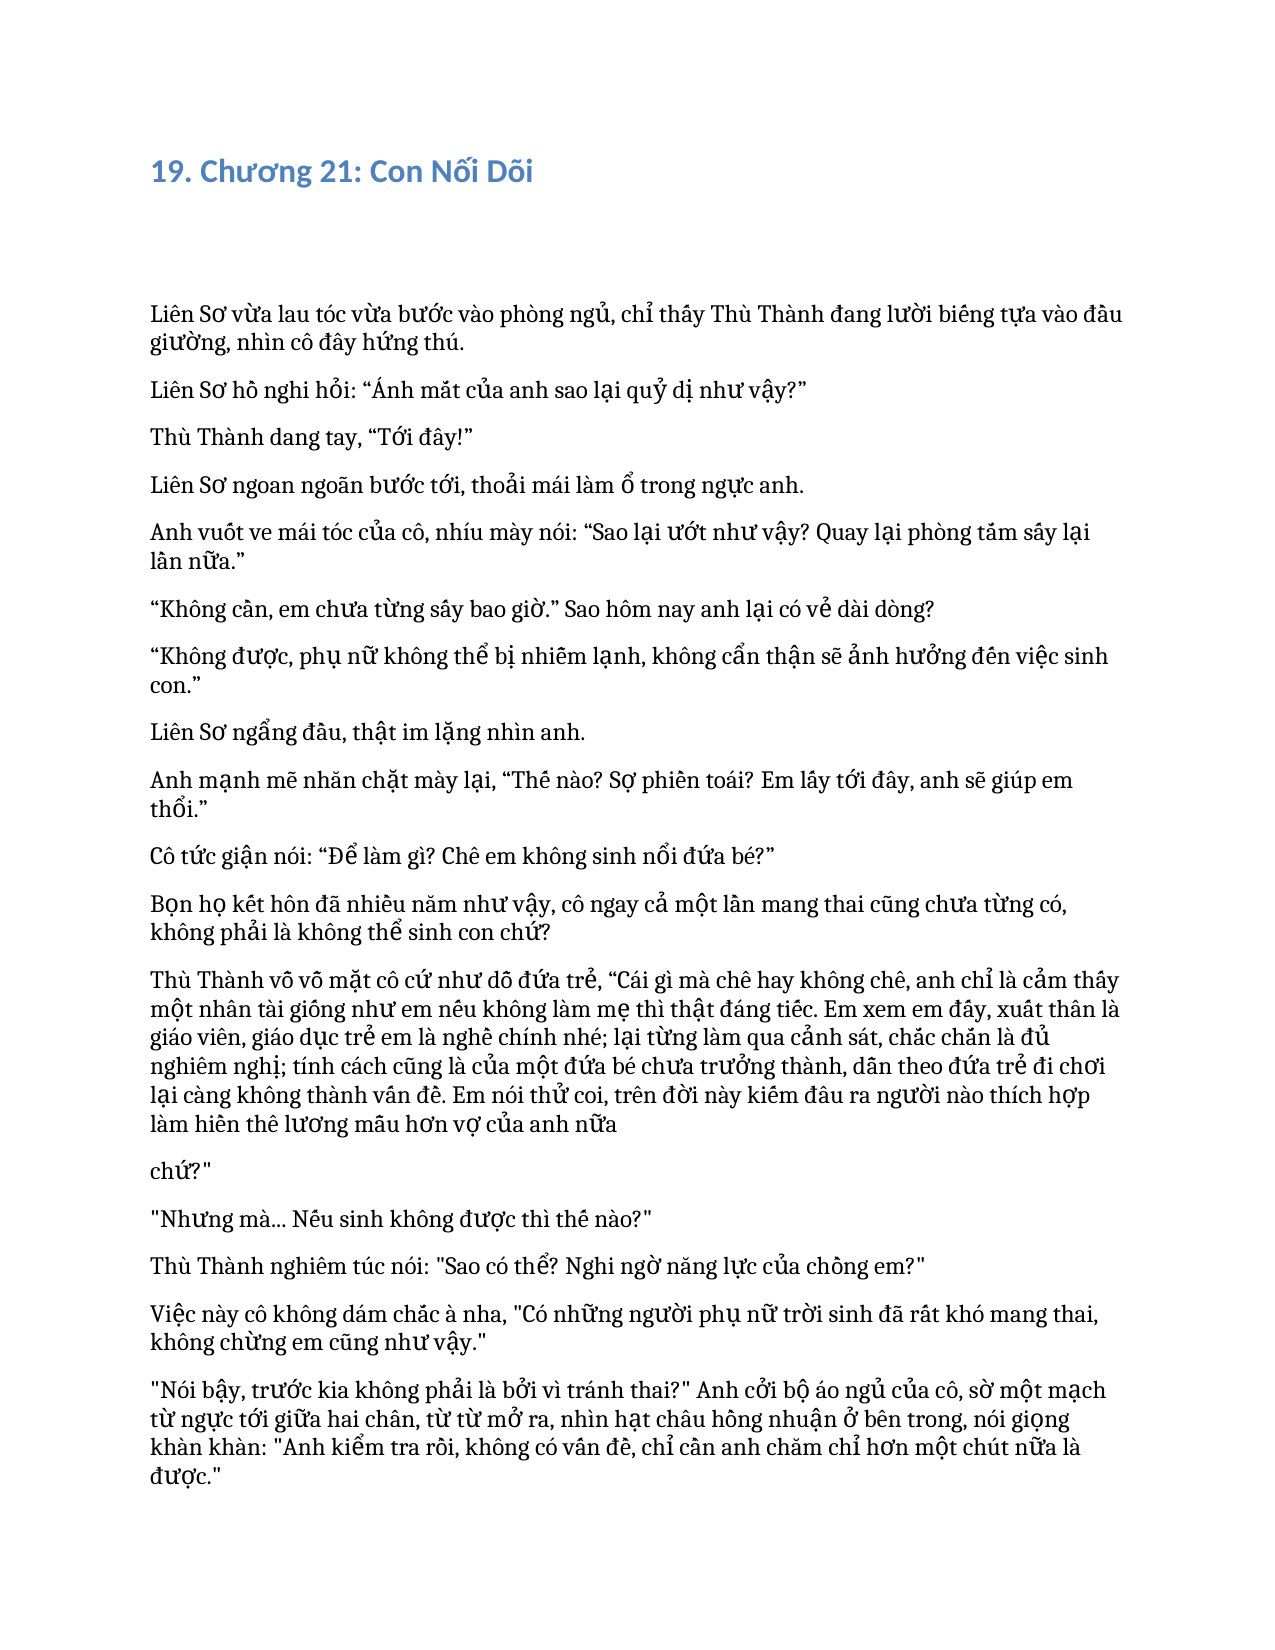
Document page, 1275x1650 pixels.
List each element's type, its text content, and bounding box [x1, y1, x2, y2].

text Thù Thành vỗ vỗ mặt cô cứ như dỗ đứa trẻ, “Cái gì mà chê hay không chê, anh chỉ là cảm thấy một nhân tài giống như em nếu không làm mẹ thì thật đáng tiếc. Em xem em đấy, xuất thân là giáo viên, giáo dục trẻ em là nghề chính nhé; lại từng làm qua cảnh sát, chắc chắn là đủ nghiêm nghị; tính cách cũng là của một đứa bé chưa trưởng thành, dẫn theo đứa trẻ đi chơi lại càng không thành vấn đề. Em nói thử coi, trên đời này kiếm đâu ra người nào thích hợp làm hiền thê lương mẫu hơn vợ của anh nữa [150, 966, 1125, 1138]
subtitle 19. Chương 21: Con Nối Dõi [150, 150, 1125, 191]
text Anh vuốt ve mái tóc của cô, nhíu mày nói: “Sao lại ướt như vậy? Quay lại phòng tắm sấy lại lần nữa.” [150, 518, 1125, 576]
text “Không được, phụ nữ không thể bị nhiễm lạnh, không cẩn thận sẽ ảnh hưởng đến việc sinh con.” [150, 642, 1125, 699]
text Liên Sơ hồ nghi hỏi: “Ánh mắt của anh sao lại quỷ dị như vậy?” [150, 376, 1125, 404]
text Cô tức giận nói: “Để làm gì? Chê em không sinh nổi đứa bé?” [150, 842, 1125, 871]
text "Nói bậy, trước kia không phải là bởi vì tránh thai?" Anh cởi bộ áo ngủ của cô, sờ một mạch từ ngực tới giữa hai chân, từ từ mở ra, nhìn hạt châu hồng nhuận ở bên trong, nói giọng khàn khàn: "Anh kiểm tra rồi, không có vấn đề, chỉ cần anh chăm chỉ hơn một chút nữa là được." [150, 1376, 1125, 1491]
text “Không cần, em chưa từng sấy bao giờ.” Sao hôm nay anh lại có vẻ dài dòng? [150, 594, 1125, 623]
text Anh mạnh mẽ nhăn chặt mày lại, “Thế nào? Sợ phiền toái? Em lấy tới đây, anh sẽ giúp em thổi.” [150, 766, 1125, 823]
text Việc này cô không dám chắc à nha, "Có những người phụ nữ trời sinh đã rất khó mang thai, không chừng em cũng như vậy." [150, 1299, 1125, 1357]
text "Nhưng mà... Nếu sinh không được thì thế nào?" [150, 1204, 1125, 1233]
text Liên Sơ ngoan ngoãn bước tới, thoải mái làm ổ trong ngực anh. [150, 471, 1125, 499]
text Liên Sơ ngẩng đầu, thật im lặng nhìn anh. [150, 718, 1125, 747]
text Thù Thành dang tay, “Tới đây!” [150, 423, 1125, 452]
text Liên Sơ vừa lau tóc vừa bước vào phòng ngủ, chỉ thấy Thù Thành đang lười biếng tựa vào đầu giường, nhìn cô đây hứng thú. [150, 299, 1125, 357]
text Bọn họ kết hôn đã nhiều năm như vậy, cô ngay cả một lần mang thai cũng chưa từng có, không phải là không thể sinh con chứ? [150, 889, 1125, 947]
text Thù Thành nghiêm túc nói: "Sao có thể? Nghi ngờ năng lực của chồng em?" [150, 1252, 1125, 1281]
text chứ?" [150, 1157, 1125, 1186]
